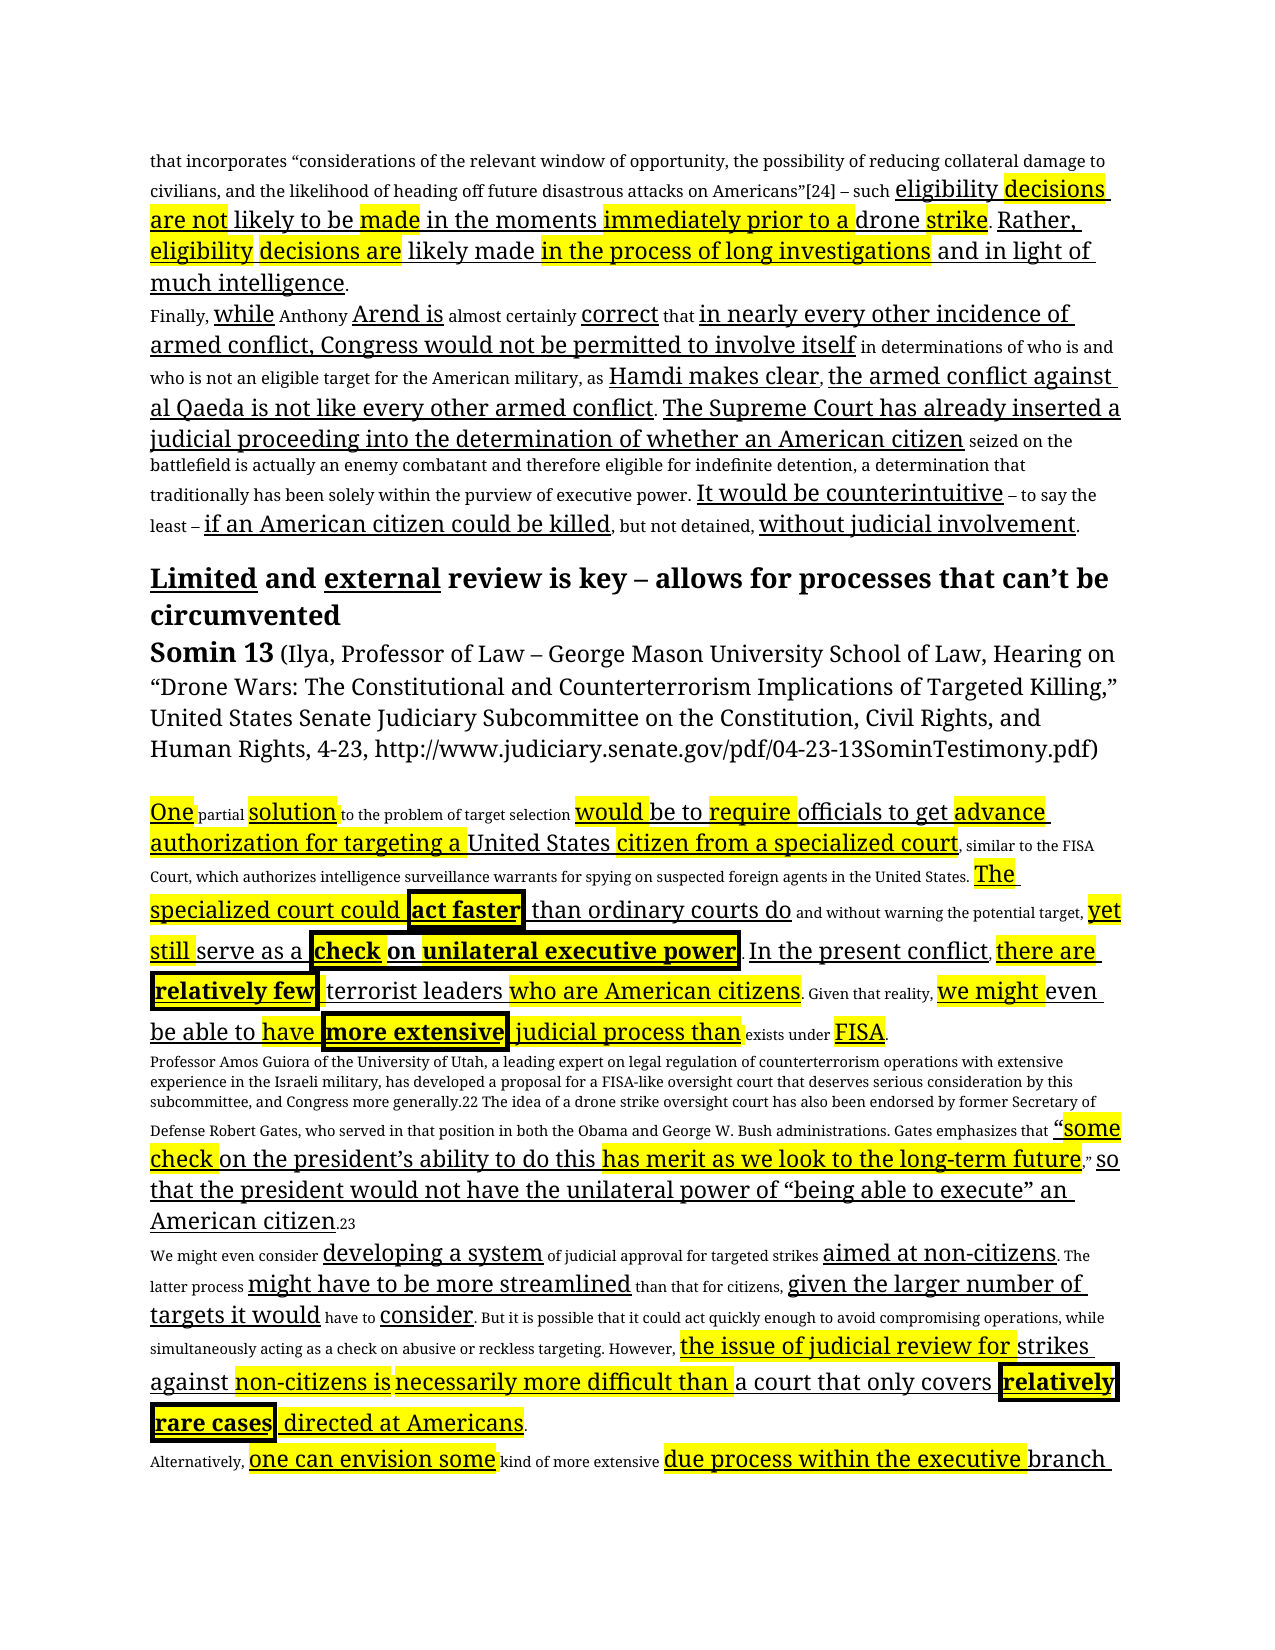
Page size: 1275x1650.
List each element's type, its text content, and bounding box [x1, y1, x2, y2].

subtitle Limited and external review is key – allows for processes that can’t be circumvented [150, 560, 1125, 634]
text Finally, while Anthony Arend is almost certainly correct that in nearly every other incidence of armed conflict, Congress would not be permitted to involve itself in determinations of who is and who is not an eligible target for the American military, as Hamdi makes clear, the armed conflict against al Qaeda is not like every other armed conflict. The Supreme Court has already inserted a judicial proceeding into the determination of whether an American citizen seized on the battlefield is actually an enemy combatant and therefore eligible for indefinite detention, a determination that traditionally has been solely within the purview of executive power. It would be counterintuitive – to say the least – if an American citizen could be killed, but not detained, without judicial involvement. [150, 298, 1125, 539]
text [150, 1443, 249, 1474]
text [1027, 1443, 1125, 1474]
text One partial solution to the problem of target selection would be to require officials to get advance authorization for targeting a United States citizen from a specialized court, similar to the FISA Court, which authorizes intelligence surveillance warrants for spying on suspected foreign agents in the United States. The specialized court could act faster than ordinary courts do and without warning the potential target, yet still serve as a check on unilateral executive power. In the present conflict, there are relatively few terrorist leaders who are American citizens. Given that reality, we might even be able to have more extensive judicial process than exists under FISA. [150, 796, 1125, 1052]
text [150, 150, 1125, 298]
text Professor Amos Guiora of the University of Utah, a leading expert on legal regulation of counterterrorism operations with extensive experience in the Israeli military, has developed a proposal for a FISA-like oversight court that deserves serious consideration by this subcommittee, and Congress more generally.22 The idea of a drone strike oversight court has also been endorsed by former Secretary of Defense Robert Gates, who served in that position in both the Obama and George W. Bush administrations. Gates emphasizes that “some check on the president’s ability to do this has merit as we look to the long-term future,” so that the president would not have the unilateral power of “being able to execute” an American citizen.23 [150, 1052, 1125, 1237]
text Somin 13 (Ilya, Professor of Law – George Mason University School of Law, Hearing on “Drone Wars: The Constitutional and Counterterrorism Implications of Targeted Killing,” United States Senate Judiciary Subcommittee on the Constitution, Civil Rights, and Human Rights, 4-23, http://www.judiciary.senate.gov/pdf/04-23-13SominTestimony.pdf) [150, 634, 1125, 764]
text We might even consider developing a system of judicial approval for targeted strikes aimed at non-citizens. The latter process might have to be more streamlined than that for citizens, given the larger number of targets it would have to consider. But it is possible that it could act quickly enough to avoid compromising operations, while simultaneously acting as a check on abusive or reckless targeting. However, the issue of judicial review for strikes against non-citizens is necessarily more difficult than a court that only covers relatively rare cases directed at Americans. [150, 1237, 1125, 1443]
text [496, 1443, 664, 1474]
